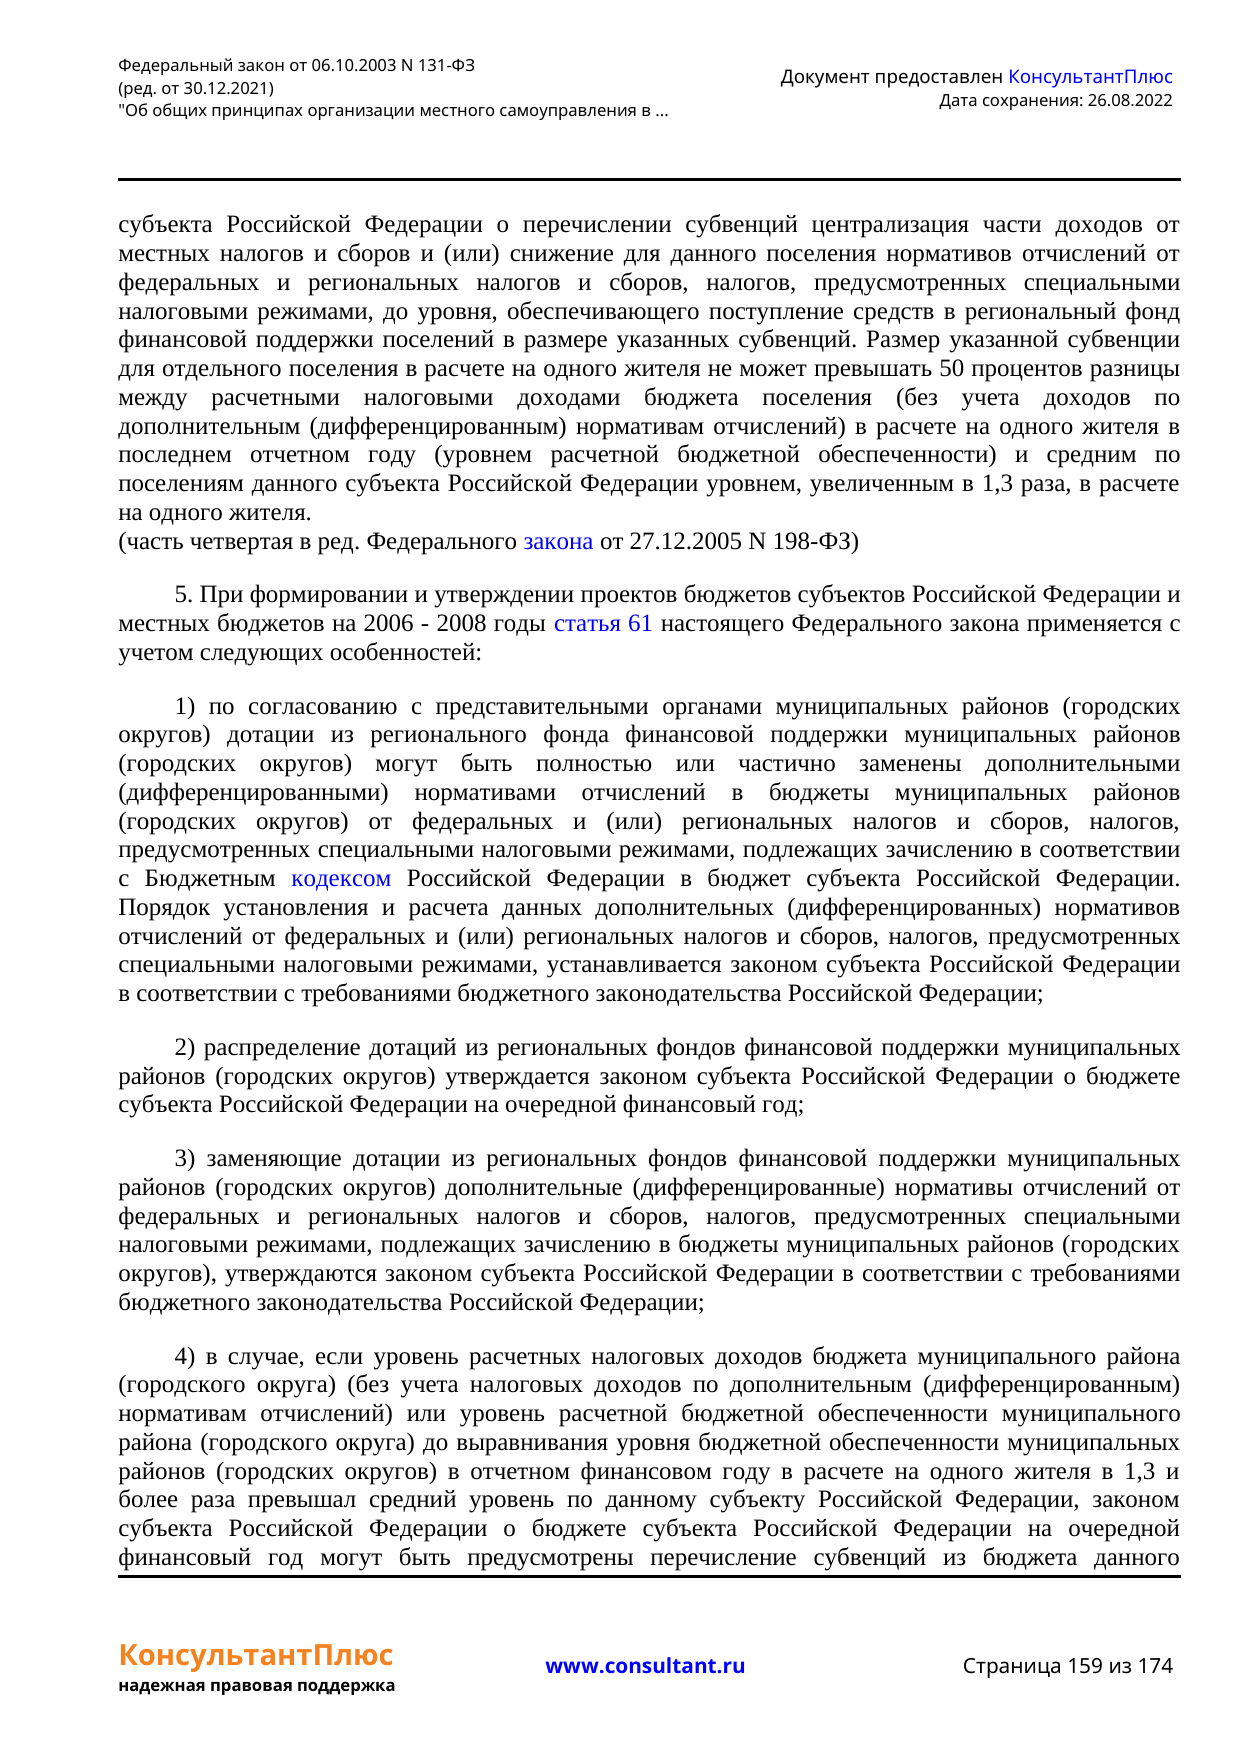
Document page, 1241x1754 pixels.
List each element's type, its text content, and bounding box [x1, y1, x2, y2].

text 5. При формировании и утверждении проектов бюджетов субъектов Российской Федерации и местных бюджетов на 2006 - 2008 годы статья 61 настоящего Федерального закона применяется с учетом следующих особенностей: [118, 579, 1181, 666]
text 3) заменяющие дотации из региональных фондов финансовой поддержки муниципальных районов (городских округов) дополнительные (дифференцированные) нормативы отчислений от федеральных и региональных налогов и сборов, налогов, предусмотренных специальными налоговыми режимами, подлежащих зачислению в бюджеты муниципальных районов (городских округов), утверждаются законом субъекта Российской Федерации в соответствии с требованиями бюджетного законодательства Российской Федерации; [118, 1143, 1181, 1316]
text (часть четвертая в ред. Федерального закона от 27.12.2005 N 198-ФЗ) [118, 526, 1181, 554]
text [118, 209, 1181, 526]
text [118, 1341, 1181, 1571]
text 2) распределение дотаций из региональных фондов финансовой поддержки муниципальных районов (городских округов) утверждается законом субъекта Российской Федерации о бюджете субъекта Российской Федерации на очередной финансовый год; [118, 1032, 1181, 1118]
text 1) по согласованию с представительными органами муниципальных районов (городских округов) дотации из регионального фонда финансовой поддержки муниципальных районов (городских округов) могут быть полностью или частично заменены дополнительными (дифференцированными) нормативами отчислений в бюджеты муниципальных районов (городских округов) от федеральных и (или) региональных налогов и сборов, налогов, предусмотренных специальными налоговыми режимами, подлежащих зачислению в соответствии с Бюджетным кодексом Российской Федерации в бюджет субъекта Российской Федерации. Порядок установления и расчета данных дополнительных (дифференцированных) нормативов отчислений от федеральных и (или) региональных налогов и сборов, налогов, предусмотренных специальными налоговыми режимами, устанавливается законом субъекта Российской Федерации в соответствии с требованиями бюджетного законодательства Российской Федерации; [118, 691, 1181, 1007]
